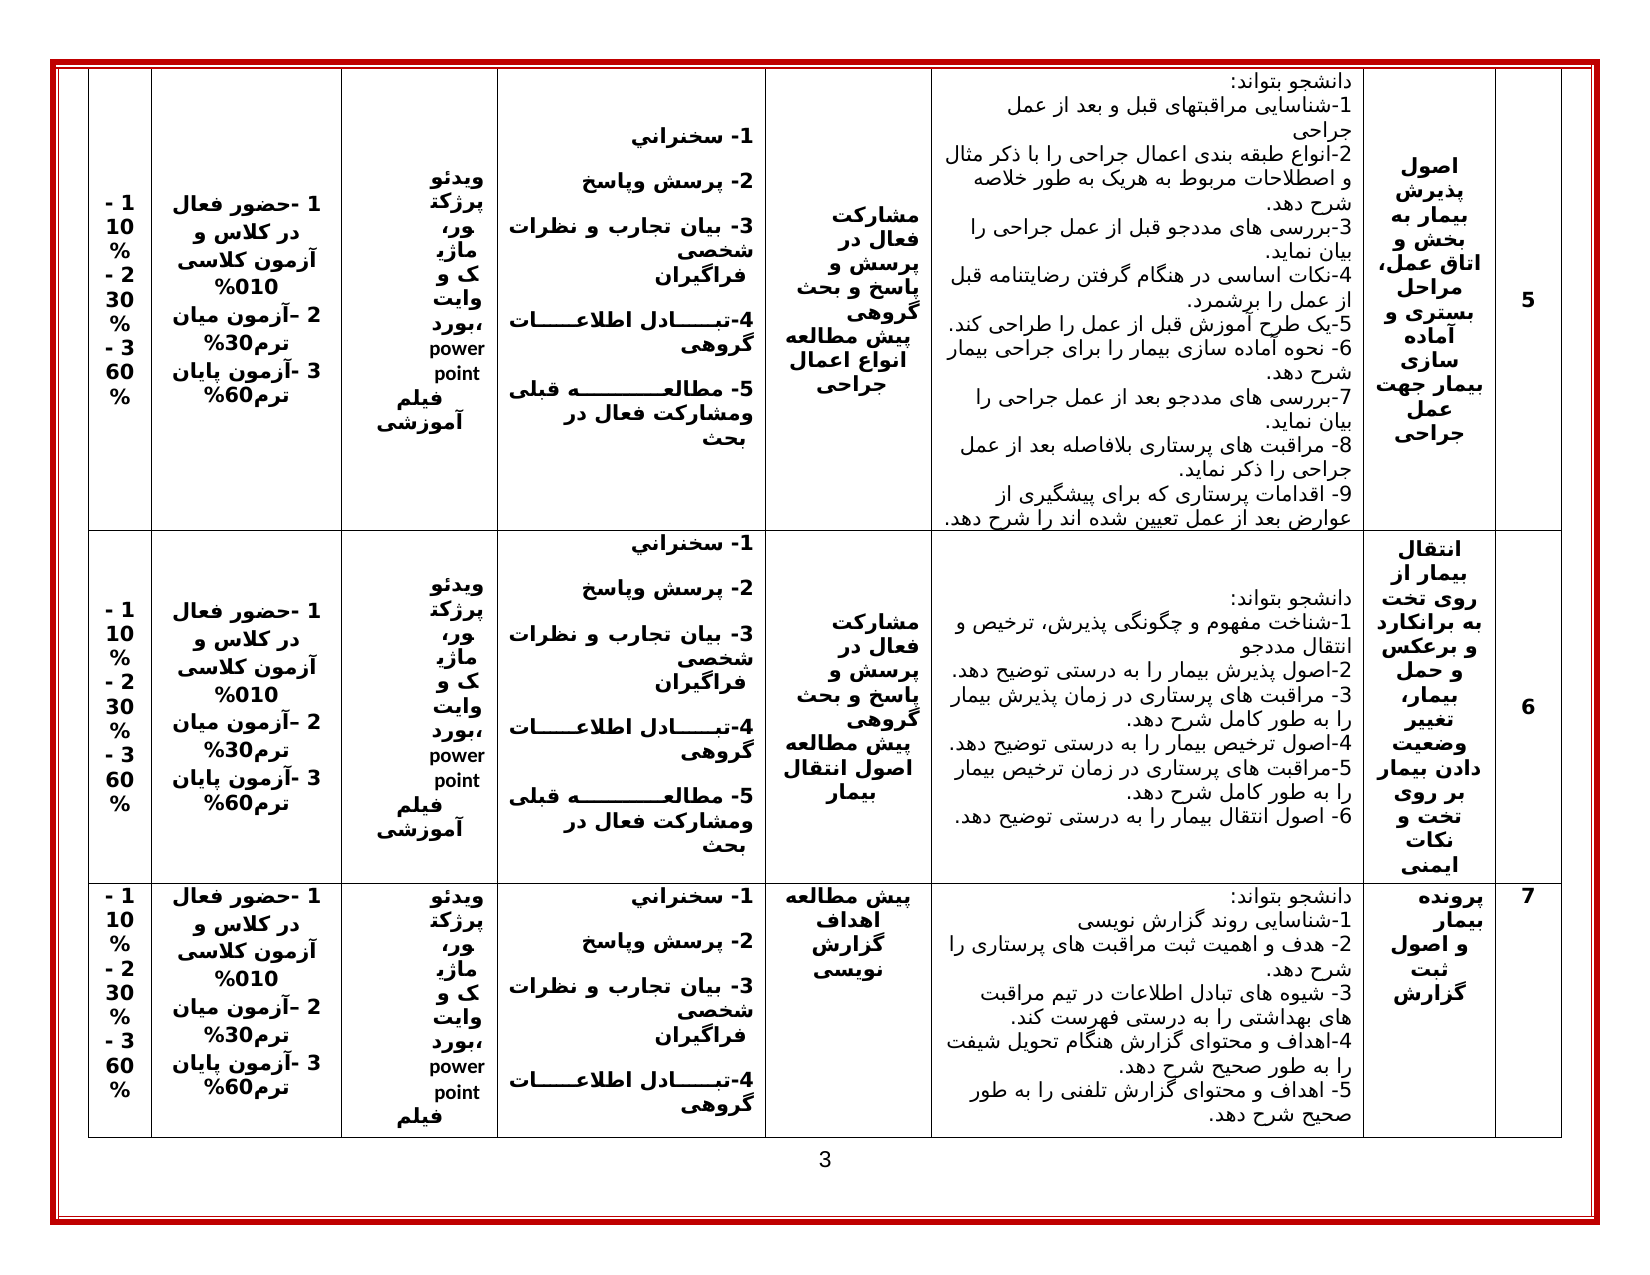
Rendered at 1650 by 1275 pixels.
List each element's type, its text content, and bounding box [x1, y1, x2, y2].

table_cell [152, 884, 341, 1137]
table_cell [342, 69, 497, 530]
table_cell 5 [1496, 69, 1561, 530]
table_cell 1 -10% 2 -30% 3 -60% [89, 531, 151, 883]
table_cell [498, 69, 765, 530]
table_cell 1 -حضور فعال در کلاس و آزمون کلاسی010% 2 –آزمون میان ترم30% 3 -آزمون پایان ترم60% [152, 531, 341, 883]
table_cell دانشجو بتواند: 1-شناسايی مراقبتهای قبل و بعد از عمل جراحی 2-انواع طبقه بندی اعمال جراحی را با ذکر مثال و اصطلاحات مربوط به هريک به طور خلاصه شرح دهد. 3-بررسی های مددجو قبل از عمل جراحی را بيان نمايد. 4-نکات اساسی در هنگام گرفتن رضايتنامه قبل از عمل را برشمرد. 5-يک طرح آموزش قبل از عمل را طراحی کند. 6- نحوه آماده سازی بيمار را برای جراحی بيمار شرح دهد. 7-بررسی های مددجو بعد از عمل جراحی را بيان نمايد. 8- مراقبت های پرستاری بلافاصله بعد از عمل جراحی را ذکر نمايد. 9- اقدامات پرستاری که برای پيشگيری از عوارض بعد از عمل تعيين شده اند را شرح دهد. [932, 69, 1363, 530]
table_cell مشارکت فعال در پرسش و پاسخ و بحث گروهی پیش مطالعه اصول انتقال بیمار [766, 531, 931, 883]
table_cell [152, 69, 341, 530]
table_cell انتقال بیمار از روی تخت به برانکارد و برعکس و حمل بیمار، تغییر وضعیت دادن بیمار بر روی تخت و نکات ایمنی [1364, 531, 1495, 883]
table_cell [766, 884, 931, 1137]
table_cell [1364, 884, 1495, 1137]
table_cell 6 [1496, 531, 1561, 883]
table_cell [498, 884, 765, 1137]
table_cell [89, 69, 151, 530]
table_cell مشارکت فعال در پرسش و پاسخ و بحث گروهی پیش مطالعه انواع اعمال جراحی [766, 69, 931, 530]
table_cell دانشجو بتواند: 1-شناخت مفهوم و چگونگی پذيرش، ترخيص و انتقال مددجو 2-اصول پذيرش بيمار را به درستی توضيح دهد. 3- مراقبت های پرستاری در زمان پذيرش بيمار را به طور کامل شرح دهد. 4-اصول ترخيص بيمار را به درستی توضيح دهد. 5-مراقبت های پرستاری در زمان ترخيص بيمار را به طور کامل شرح دهد. 6- اصول انتقال بيمار را به درستی توضيح دهد. [932, 531, 1363, 883]
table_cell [89, 884, 151, 1137]
table_cell 7 [1496, 884, 1561, 1137]
table_cell ویدئو پرژکتور، ماژیک و وایت بورد، power point فیلم آموزشی [342, 531, 497, 883]
table_cell اصول پذیرش بیمار به بخش و اتاق عمل، مراحل بستری و آماده سازی بیمار جهت عمل جراحی [1364, 69, 1495, 530]
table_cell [932, 884, 1363, 1137]
table_cell 1- سخنراني 2- پرسش وپاسخ 3- بیان تجارب و نظرات شخصی فراگیران 4-تبادل اطلاعات گروهی 5- مطالعه قبلی ومشارکت فعال در بحث [498, 531, 765, 883]
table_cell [342, 884, 497, 1137]
